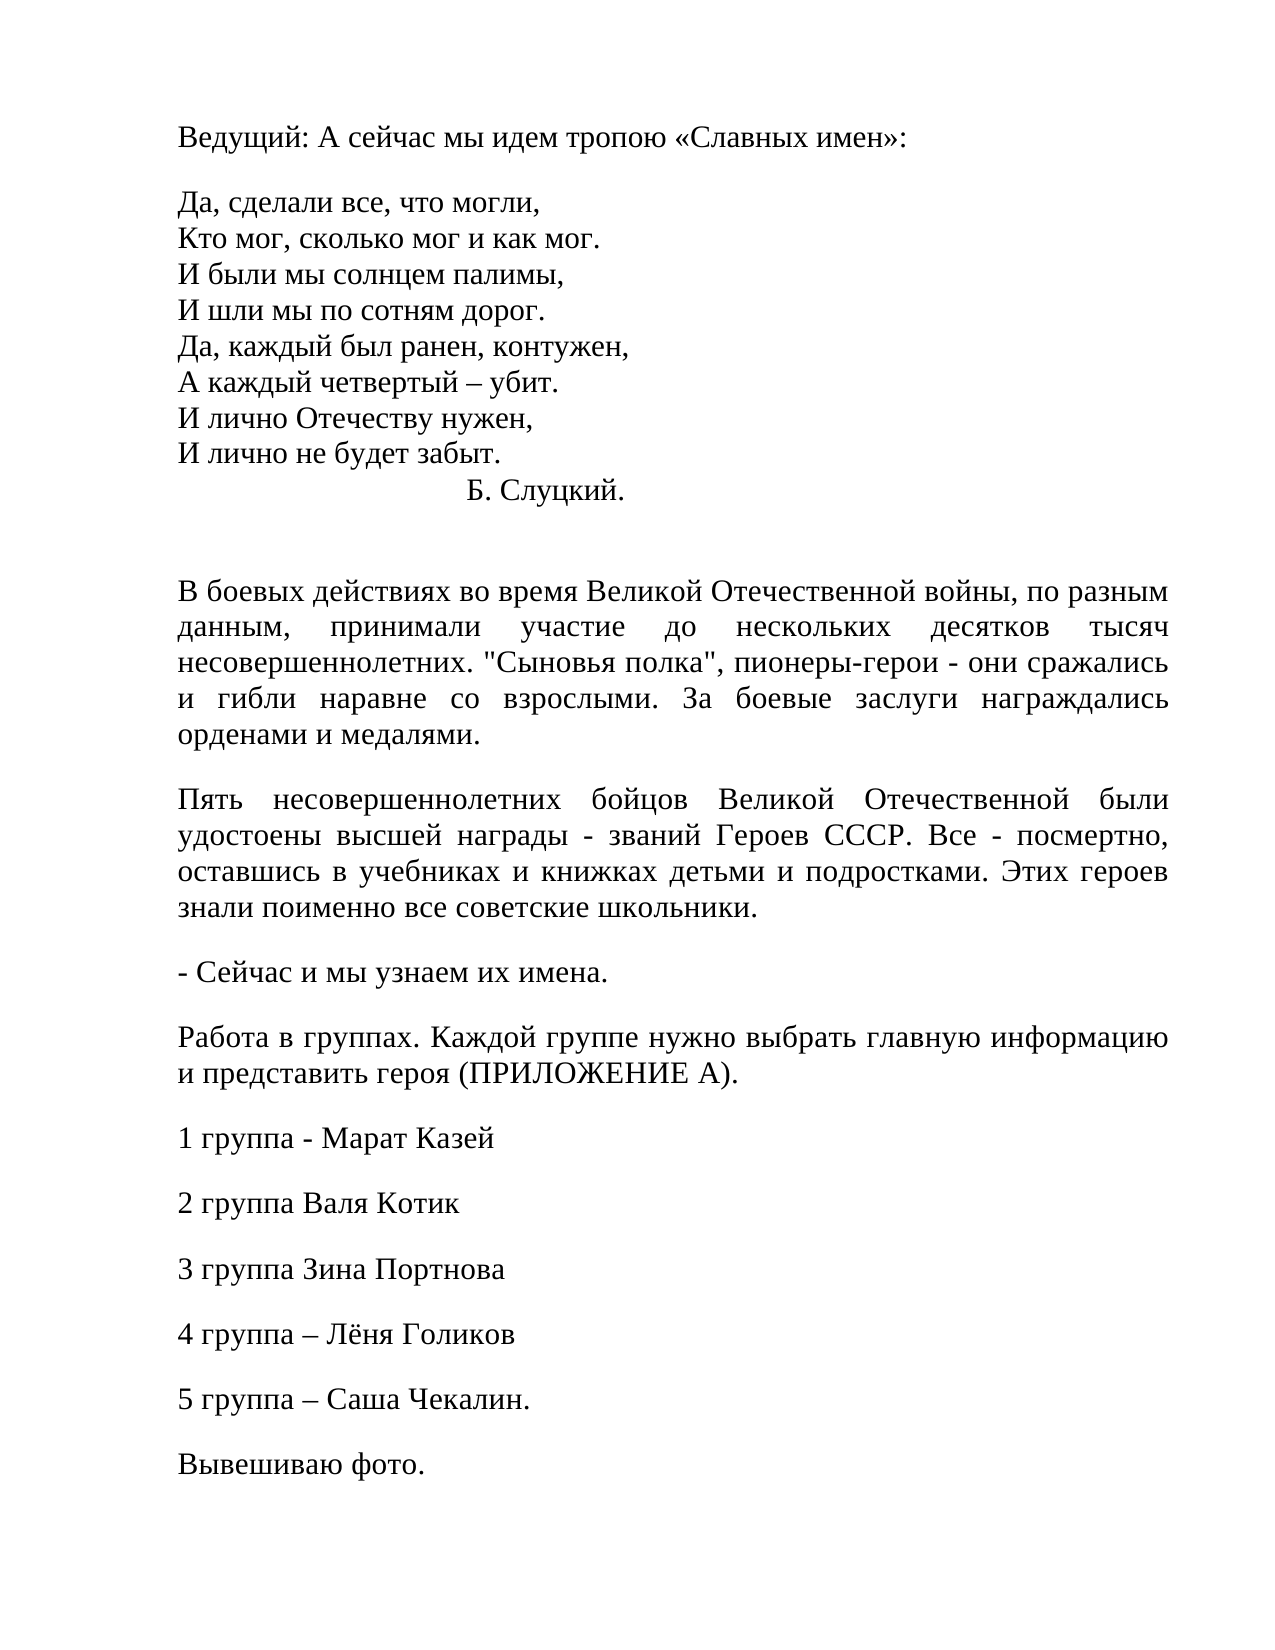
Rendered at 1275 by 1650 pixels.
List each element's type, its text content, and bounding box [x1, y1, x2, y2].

text 5 группа – Саша Чекалин. [177, 1380, 1171, 1416]
text - Сейчас и мы узнаем их имена. [177, 953, 1171, 989]
text 3 группа Зина Портнова [177, 1250, 1171, 1286]
text 4 группа – Лёня Голиков [177, 1315, 1171, 1351]
text В боевых действиях во время Великой Отечественной войны, по разным данным, принимали участие до нескольких десятков тысяч несовершеннолетних. "Сыновья полка", пионеры-герои - они сражались и гибли наравне со взрослыми. За боевые заслуги награждались орденами и медалями. [177, 536, 1171, 751]
text Пять несовершеннолетних бойцов Великой Отечественной были удостоены высшей награды - званий Героев СССР. Все - посмертно, оставшись в учебниках и книжках детьми и подростками. Этих героев знали поименно все советские школьники. [177, 781, 1171, 924]
text Вывешиваю фото. [177, 1445, 1171, 1481]
text Да, сделали все, что могли, Кто мог, сколько мог и как мог. И были мы солнцем палимы, И шли мы по сотням дорог. Да, каждый был ранен, контужен, А каждый четвертый – убит. И лично Отечеству нужен, И лично не будет забыт. Б. Слуцкий. [177, 183, 1171, 507]
text Работа в группах. Каждой группе нужно выбрать главную информацию и представить героя (ПРИЛОЖЕНИЕ А). [177, 1019, 1171, 1091]
text Ведущий: А сейчас мы идем тропою «Славных имен»: [177, 118, 1186, 154]
text 1 группа - Марат Казей [177, 1120, 1171, 1156]
text 2 группа Валя Котик [177, 1185, 1171, 1221]
